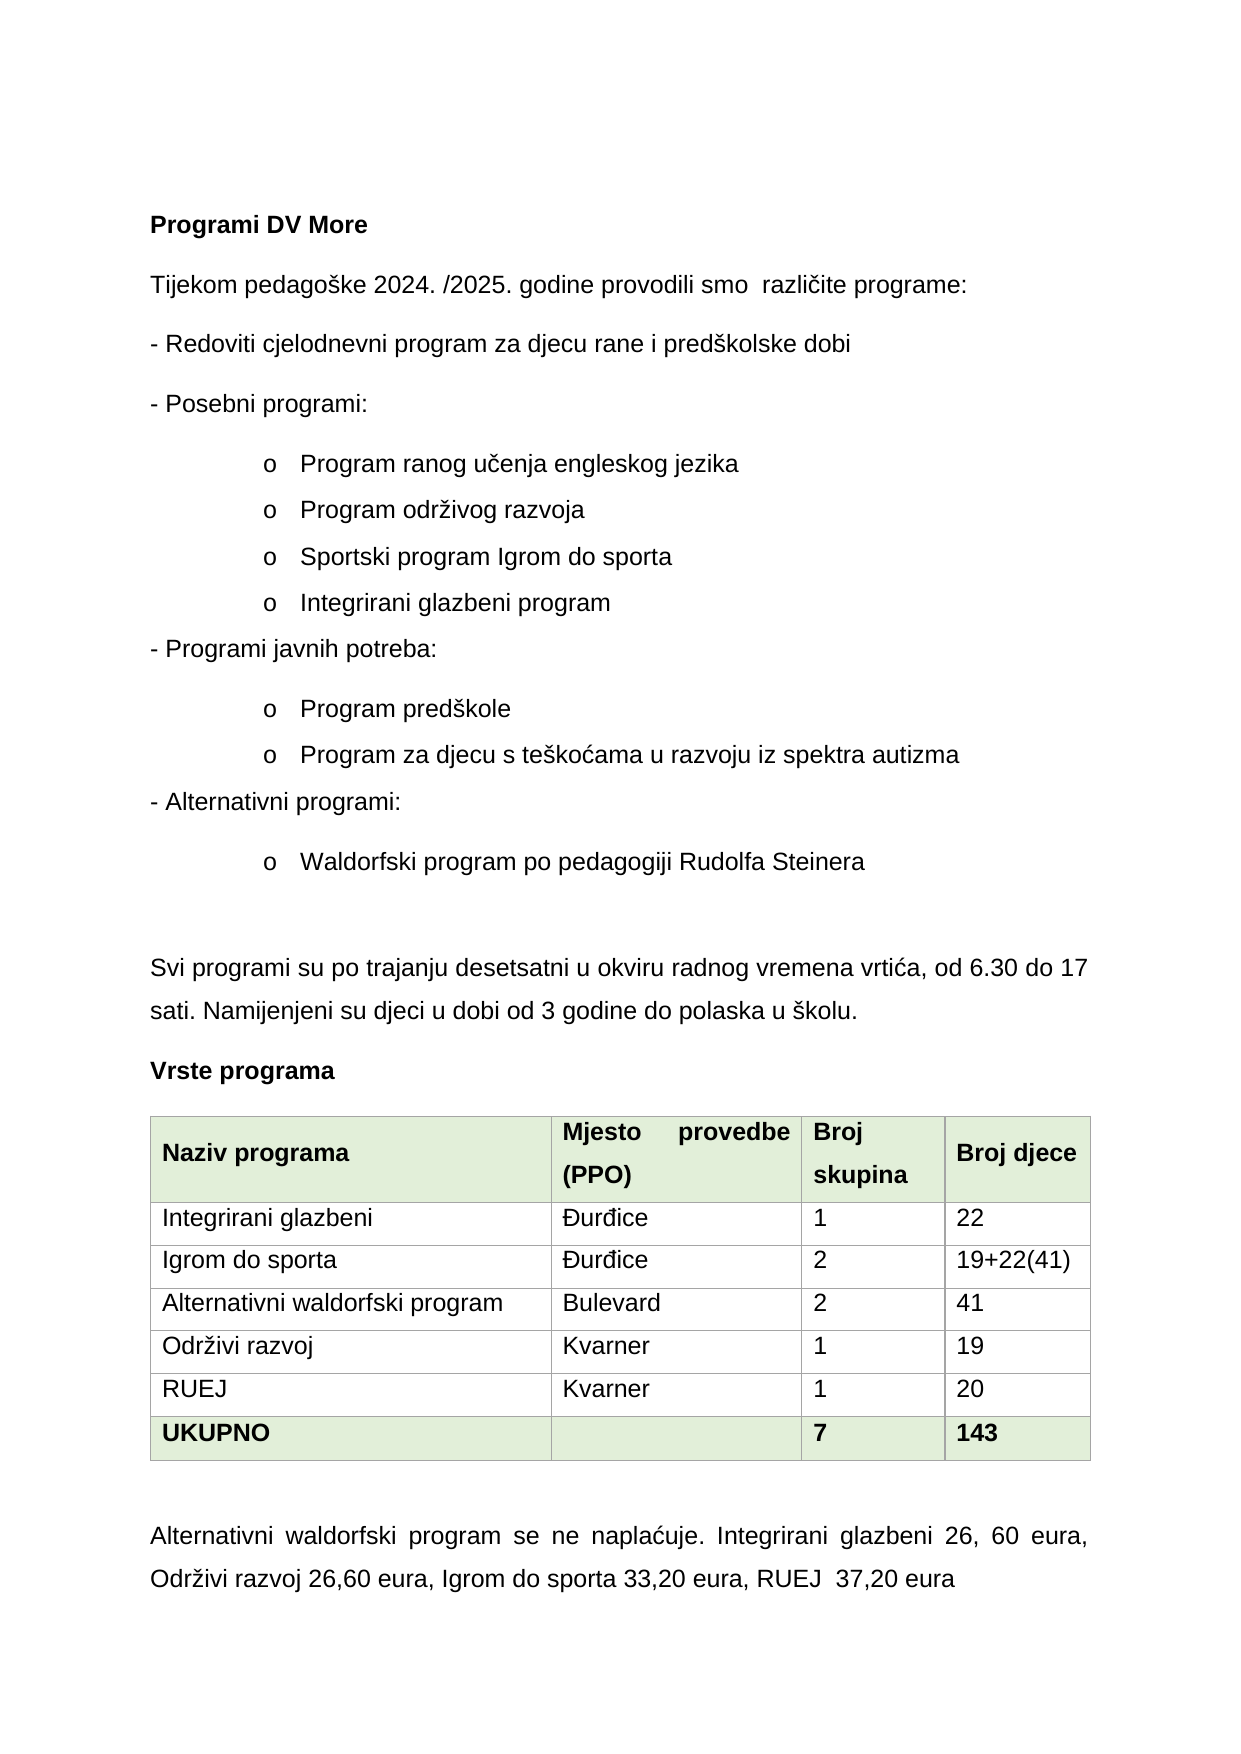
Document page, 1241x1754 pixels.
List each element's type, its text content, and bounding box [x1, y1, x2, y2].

table_cell Alternativni waldorfski program [151, 1289, 551, 1330]
table_cell Igrom do sporta [151, 1246, 551, 1287]
text Tijekom pedagoške 2024. /2025. godine provodili smo različite programe: [150, 269, 1090, 298]
table_header Broj skupina [802, 1117, 944, 1202]
list Program ranog učenja engleskog jezika [262, 449, 1090, 480]
text - Alternativni programi: [150, 787, 1090, 816]
text - Posebni programi: [150, 389, 1090, 418]
table_cell [552, 1417, 801, 1460]
table_header Naziv programa [151, 1117, 551, 1202]
table_cell 7 [802, 1417, 944, 1460]
text Vrste programa [150, 1056, 1090, 1084]
text Programi DV More [150, 210, 1090, 238]
table_cell 2 [802, 1289, 944, 1330]
table_cell Održivi razvoj [151, 1331, 551, 1373]
table_cell UKUPNO [151, 1417, 551, 1460]
table_cell Đurđice [552, 1203, 801, 1244]
table_cell 19 [946, 1331, 1090, 1373]
table_cell RUEJ [151, 1374, 551, 1416]
text - Redoviti cjelodnevni program za djecu rane i predškolske dobi [150, 329, 1090, 358]
table_cell 41 [946, 1289, 1090, 1330]
list Program održivog razvoja [262, 495, 1090, 526]
table_header Mjesto provedbe (PPO) [552, 1117, 801, 1202]
table_cell 1 [802, 1331, 944, 1373]
table_cell 19+22(41) [946, 1246, 1090, 1287]
table_cell 20 [946, 1374, 1090, 1416]
table_cell Bulevard [552, 1289, 801, 1330]
list Integrirani glazbeni program [262, 588, 1090, 619]
table_cell 1 [802, 1374, 944, 1416]
table_cell Đurđice [552, 1246, 801, 1287]
list Program za djecu s teškoćama u razvoju iz spektra autizma [262, 741, 1090, 771]
text Alternativni waldorfski program se ne naplaćuje. Integrirani glazbeni 26, 60 eura, Održivi razvoj 26,60 eura, Igrom do sporta 33,20 eura, RUEJ 37,20 eura [150, 1521, 1090, 1593]
table_header Broj djece [946, 1117, 1090, 1202]
list Program predškole [262, 694, 1090, 725]
list Waldorfski program po pedagogiji Rudolfa Steinera [262, 847, 1090, 878]
table_cell Kvarner [552, 1374, 801, 1416]
list Sportski program Igrom do sporta [262, 542, 1090, 573]
text Svi programi su po trajanju desetsatni u okviru radnog vremena vrtića, od 6.30 do 17 sati. Namijenjeni su djeci u dobi od 3 godine do polaska u školu. [150, 953, 1090, 1025]
table_cell Integrirani glazbeni [151, 1203, 551, 1244]
table_cell 143 [946, 1417, 1090, 1460]
table_cell 22 [946, 1203, 1090, 1244]
text - Programi javnih potreba: [150, 634, 1090, 663]
table_cell 2 [802, 1246, 944, 1287]
table_cell Kvarner [552, 1331, 801, 1373]
table_cell 1 [802, 1203, 944, 1244]
